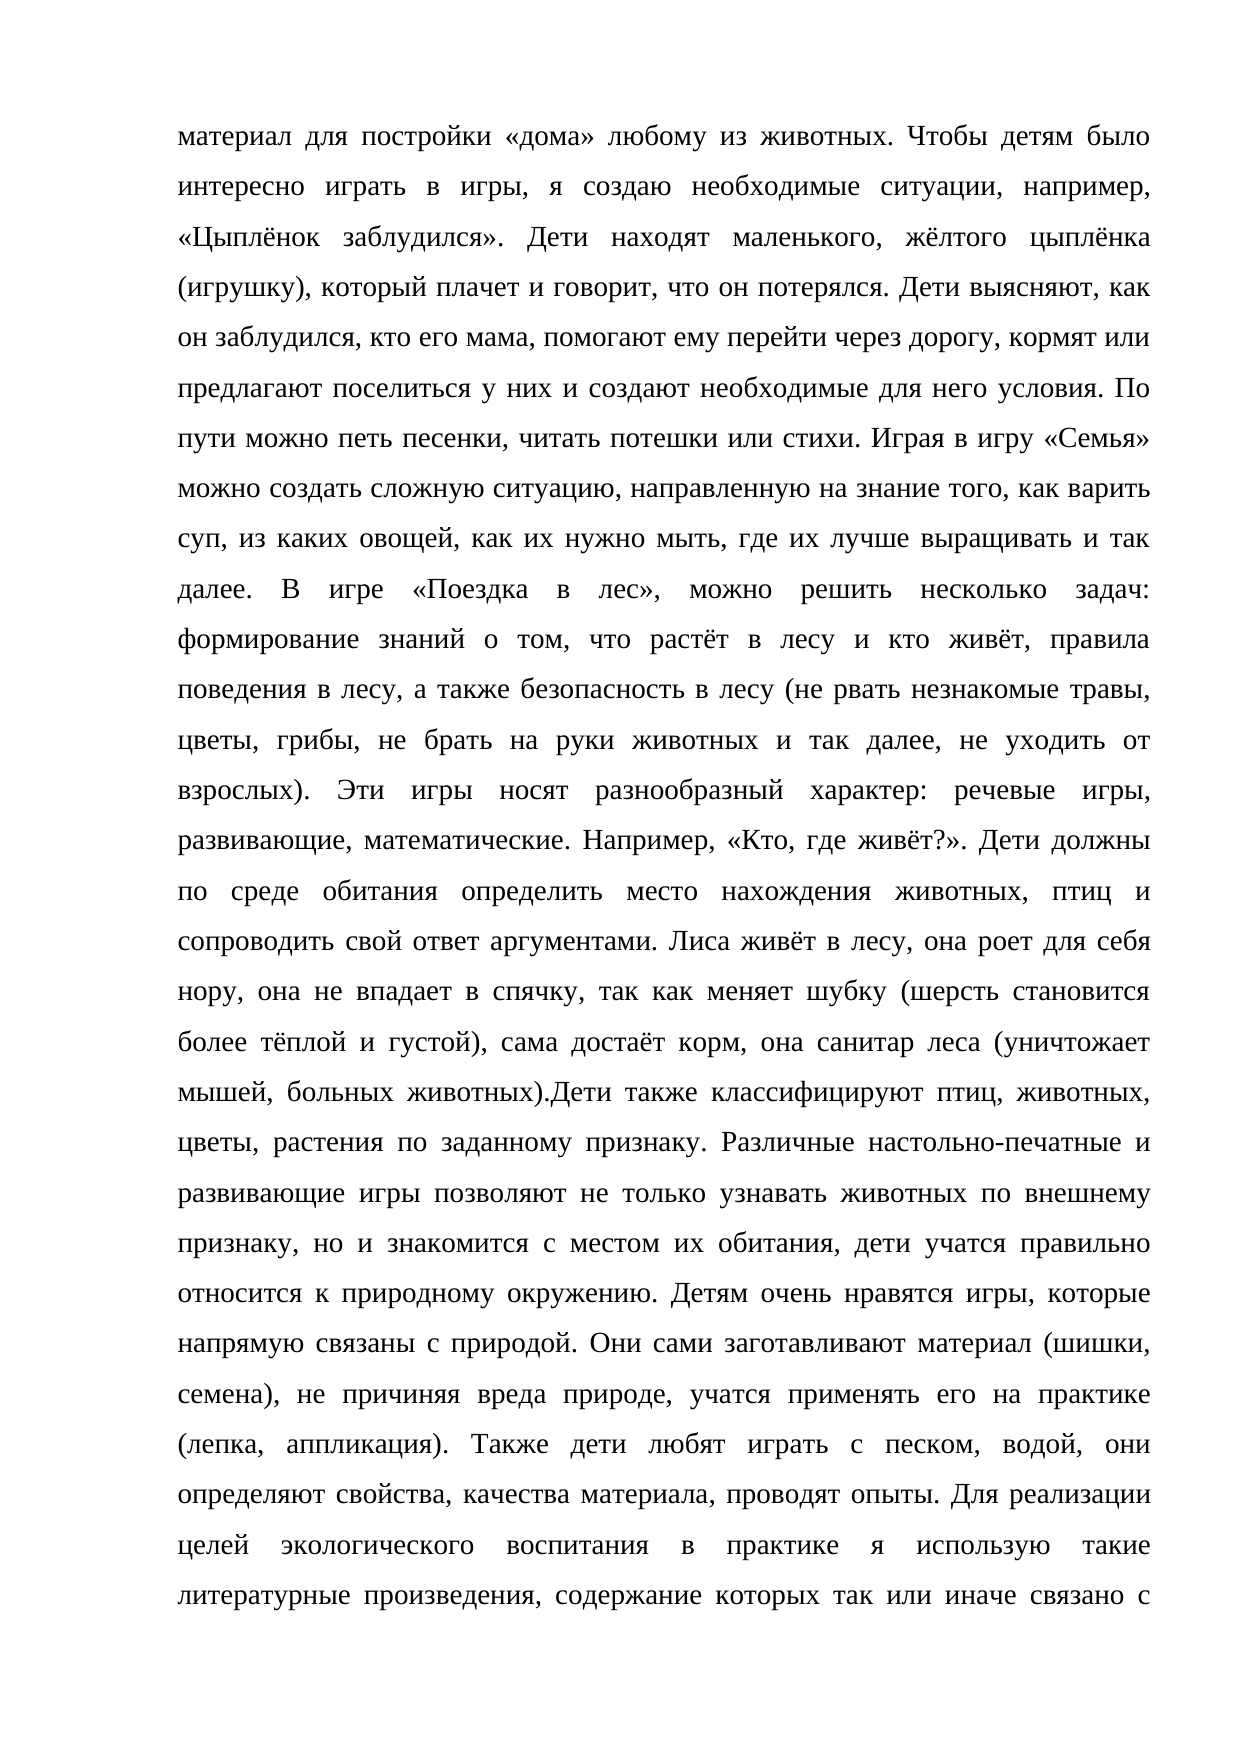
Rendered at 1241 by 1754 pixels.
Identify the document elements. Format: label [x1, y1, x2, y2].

text [177, 118, 1152, 1611]
